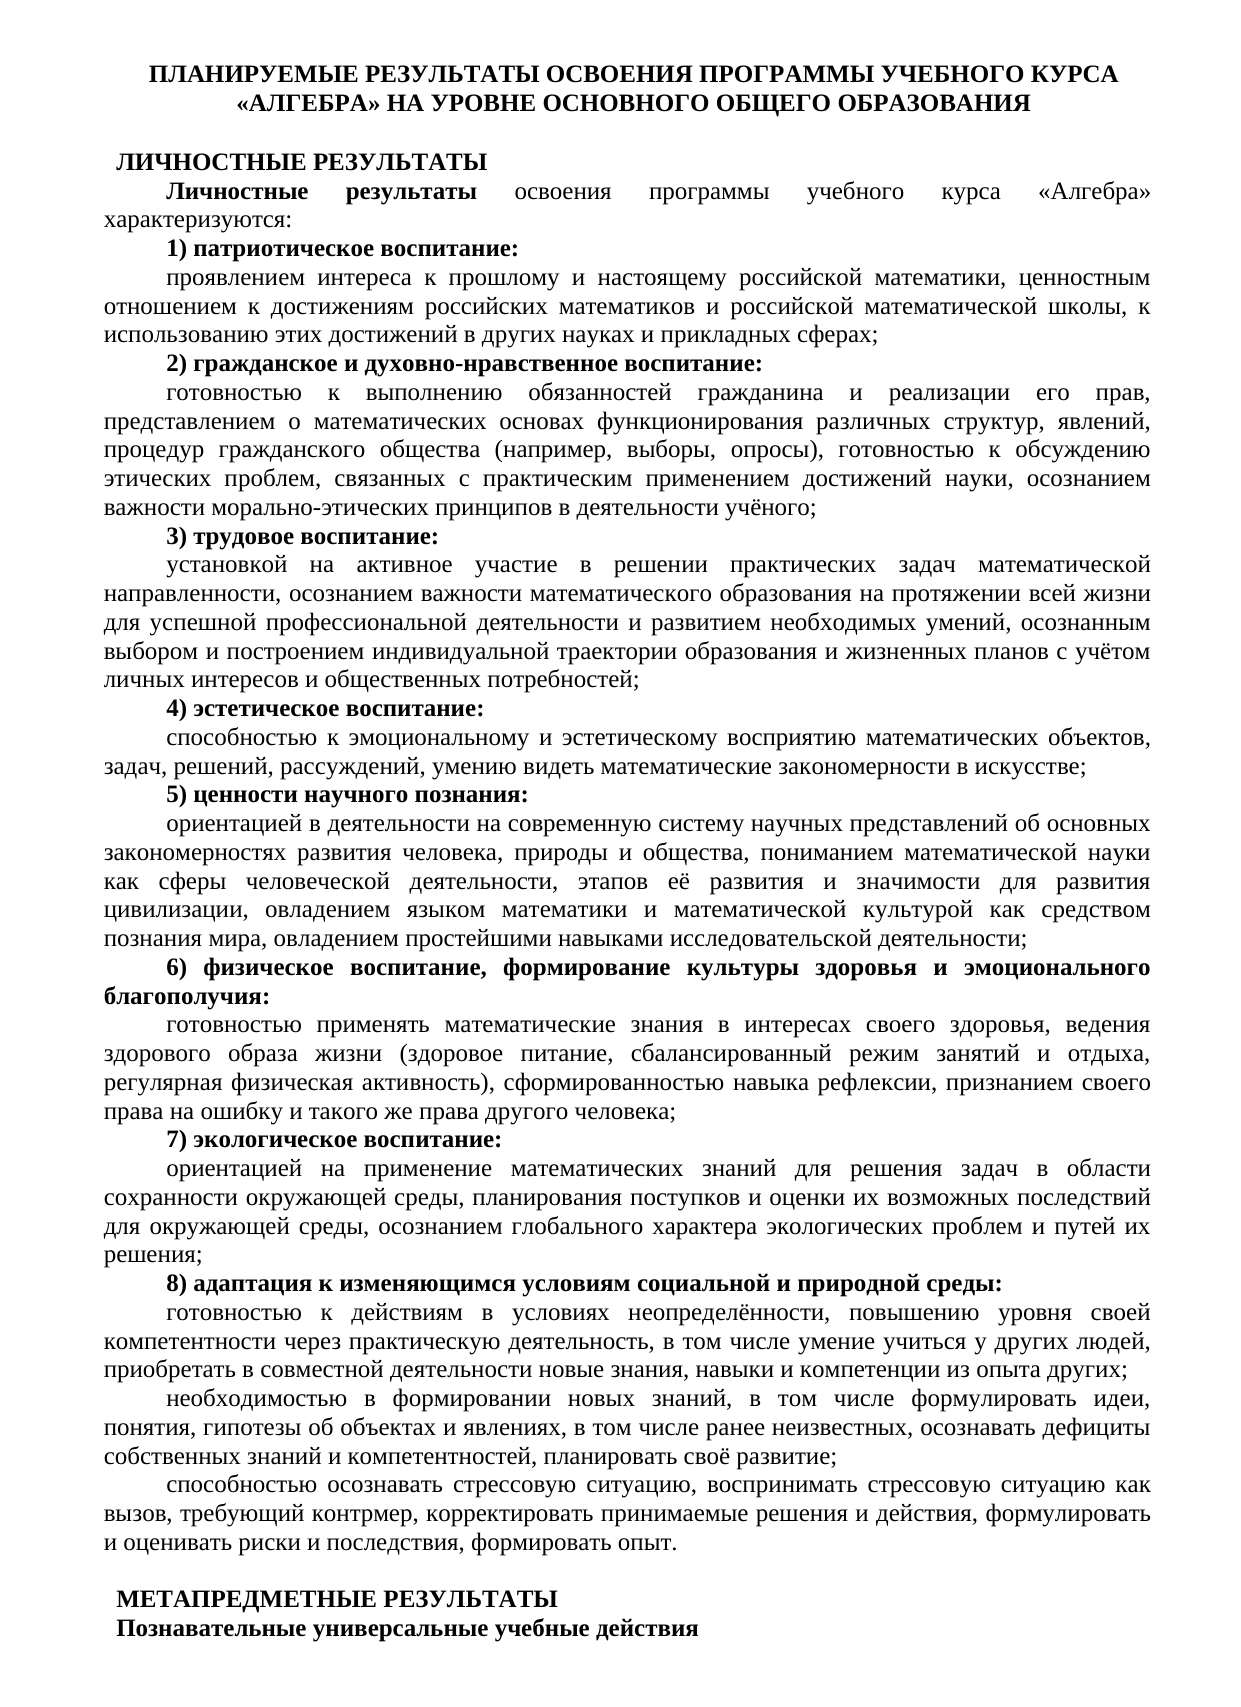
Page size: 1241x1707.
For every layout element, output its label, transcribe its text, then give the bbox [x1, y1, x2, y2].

text 1) патриотическое воспитание: [103, 233, 1152, 262]
text 4) эстетическое воспитание: [103, 693, 1152, 722]
text ЛИЧНОСТНЫЕ РЕЗУЛЬТАТЫ [116, 147, 1152, 176]
text необходимостью в формировании новых знаний, в том числе формулировать идеи, понятия, гипотезы об объектах и явлениях, в том числе ранее неизвестных, осознавать дефициты собственных знаний и компетентностей, планировать своё развитие; [103, 1383, 1152, 1469]
text 6) физическое воспитание, формирование культуры здоровья и эмоционального благополучия: [103, 952, 1152, 1009]
text готовностью к действиям в условиях неопределённости, повышению уровня своей компетентности через практическую деятельность, в том числе умение учиться у других людей, приобретать в совместной деятельности новые знания, навыки и компетенции из опыта других; [103, 1297, 1152, 1383]
text готовностью применять математические знания в интересах своего здоровья, ведения здорового образа жизни (здоровое питание, сбалансированный режим занятий и отдыха, регулярная физическая активность), сформированностью навыка рефлексии, признанием своего права на ошибку и такого же права другого человека; [103, 1009, 1152, 1124]
text МЕТАПРЕДМЕТНЫЕ РЕЗУЛЬТАТЫ [116, 1584, 1152, 1613]
text 5) ценности научного познания: [103, 779, 1152, 808]
text 7) экологическое воспитание: [103, 1124, 1152, 1153]
text 3) трудовое воспитание: [103, 521, 1152, 549]
text 2) гражданское и духовно-нравственное воспитание: [103, 348, 1152, 377]
text способностью осознавать стрессовую ситуацию, воспринимать стрессовую ситуацию как вызов, требующий контрмер, корректировать принимаемые решения и действия, формулировать и оценивать риски и последствия, формировать опыт. [103, 1469, 1152, 1556]
text ориентацией в деятельности на современную систему научных представлений об основных закономерностях развития человека, природы и общества, пониманием математической науки как сферы человеческой деятельности, этапов её развития и значимости для развития цивилизации, овладением языком математики и математической культурой как средством познания мира, овладением простейшими навыками исследовательской деятельности; [103, 808, 1152, 952]
text Познавательные универсальные учебные действия [116, 1613, 1152, 1642]
text ПЛАНИРУЕМЫЕ РЕЗУЛЬТАТЫ ОСВОЕНИЯ ПРОГРАММЫ УЧЕБНОГО КУРСА «АЛГЕБРА» НА УРОВНЕ ОСНОВНОГО ОБЩЕГО ОБРАЗОВАНИЯ [116, 59, 1152, 117]
text готовностью к выполнению обязанностей гражданина и реализации его прав, представлением о математических основах функционирования различных структур, явлений, процедур гражданского общества (например, выборы, опросы), готовностью к обсуждению этических проблем, связанных с практическим применением достижений науки, осознанием важности морально-этических принципов в деятельности учёного; [103, 377, 1152, 521]
text ориентацией на применение математических знаний для решения задач в области сохранности окружающей среды, планирования поступков и оценки их возможных последствий для окружающей среды, осознанием глобального характера экологических проблем и путей их решения; [103, 1153, 1152, 1268]
text Личностные результаты освоения программы учебного курса «Алгебра» характеризуются: [103, 176, 1152, 233]
text установкой на активное участие в решении практических задач математической направленности, осознанием важности математического образования на протяжении всей жизни для успешной профессиональной деятельности и развитием необходимых умений, осознанным выбором и построением индивидуальной траектории образования и жизненных планов с учётом личных интересов и общественных потребностей; [103, 549, 1152, 693]
text способностью к эмоциональному и эстетическому восприятию математических объектов, задач, решений, рассуждений, умению видеть математические закономерности в искусстве; [103, 722, 1152, 779]
text проявлением интереса к прошлому и настоящему российской математики, ценностным отношением к достижениям российских математиков и российской математической школы, к использованию этих достижений в других науках и прикладных сферах; [103, 262, 1152, 348]
text 8) адаптация к изменяющимся условиям социальной и природной среды: [103, 1268, 1152, 1297]
